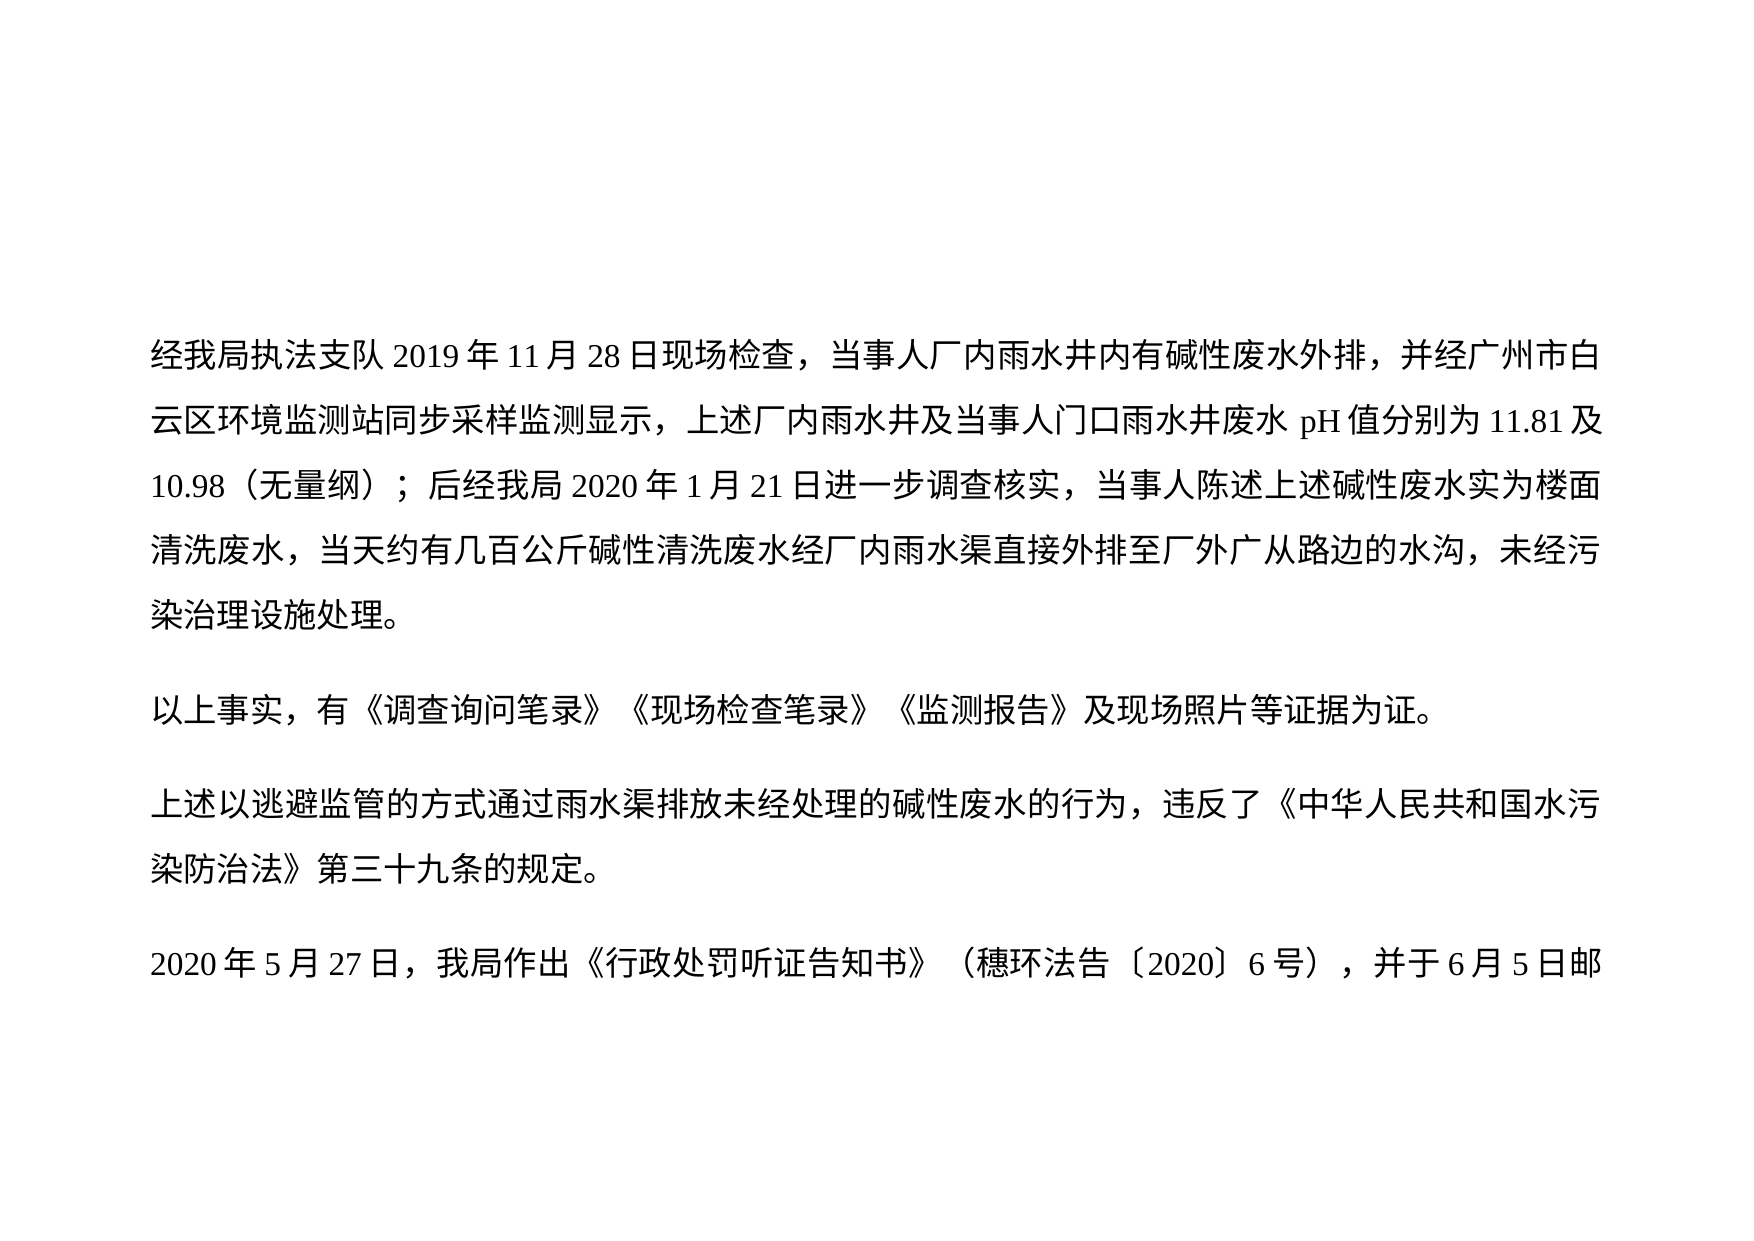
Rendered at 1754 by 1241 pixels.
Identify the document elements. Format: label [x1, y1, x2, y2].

table_cell [150, 198, 1604, 993]
